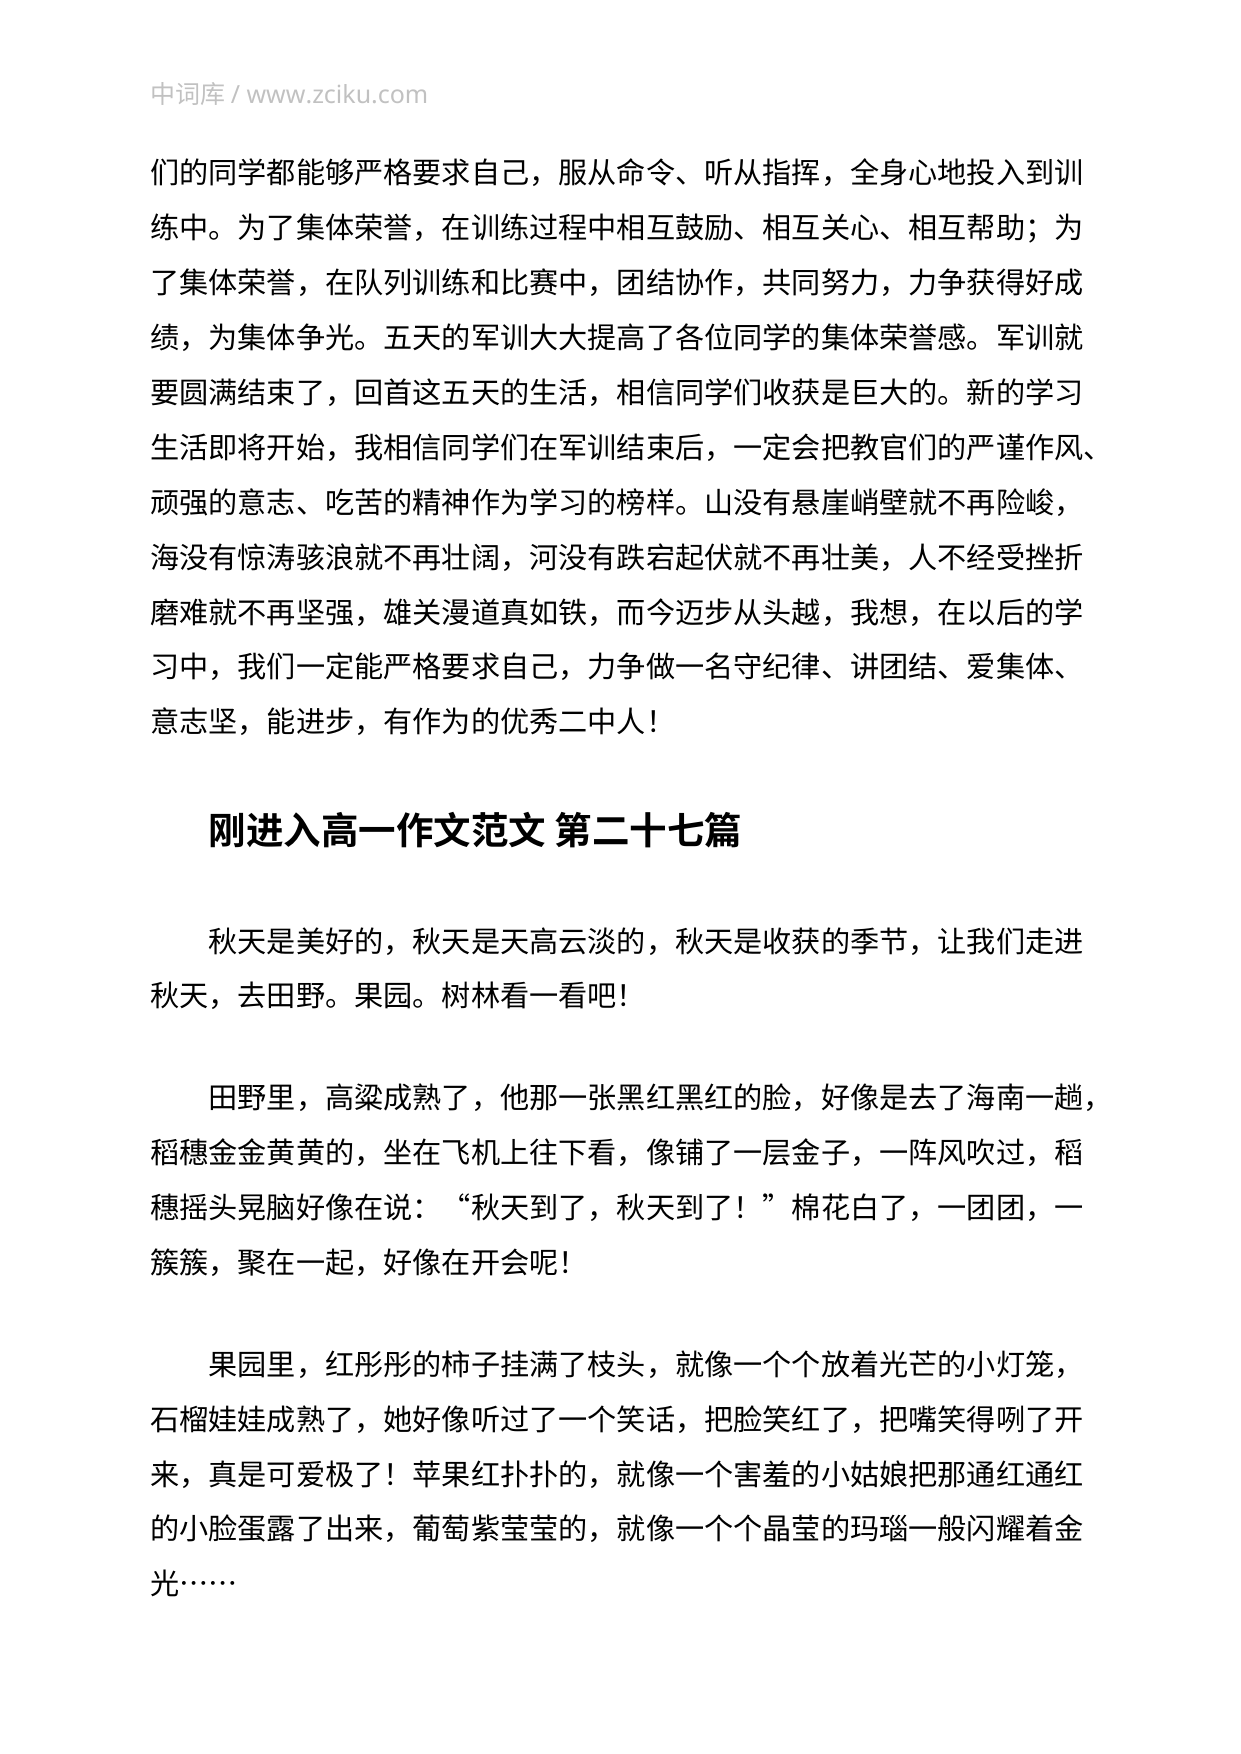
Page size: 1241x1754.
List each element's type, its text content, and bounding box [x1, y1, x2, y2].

text 刚进入高一作文范文 第二十七篇 [150, 801, 1090, 855]
text 田野里，高粱成熟了，他那一张黑红黑红的脸，好像是去了海南一趟，稻穗金金黄黄的，坐在飞机上往下看，像铺了一层金子，一阵风吹过，稻穗摇头晃脑好像在说：“秋天到了，秋天到了！”棉花白了，一团团，一簇簇，聚在一起，好像在开会呢！ [150, 1075, 1090, 1282]
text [150, 150, 1090, 741]
text 秋天是美好的，秋天是天高云淡的，秋天是收获的季节，让我们走进秋天，去田野。果园。树林看一看吧！ [150, 918, 1090, 1015]
text 果园里，红彤彤的柿子挂满了枝头，就像一个个放着光芒的小灯笼，石榴娃娃成熟了，她好像听过了一个笑话，把脸笑红了，把嘴笑得咧了开来，真是可爱极了！苹果红扑扑的，就像一个害羞的小姑娘把那通红通红的小脸蛋露了出来，葡萄紫莹莹的，就像一个个晶莹的玛瑙一般闪耀着金光…… [150, 1341, 1090, 1603]
